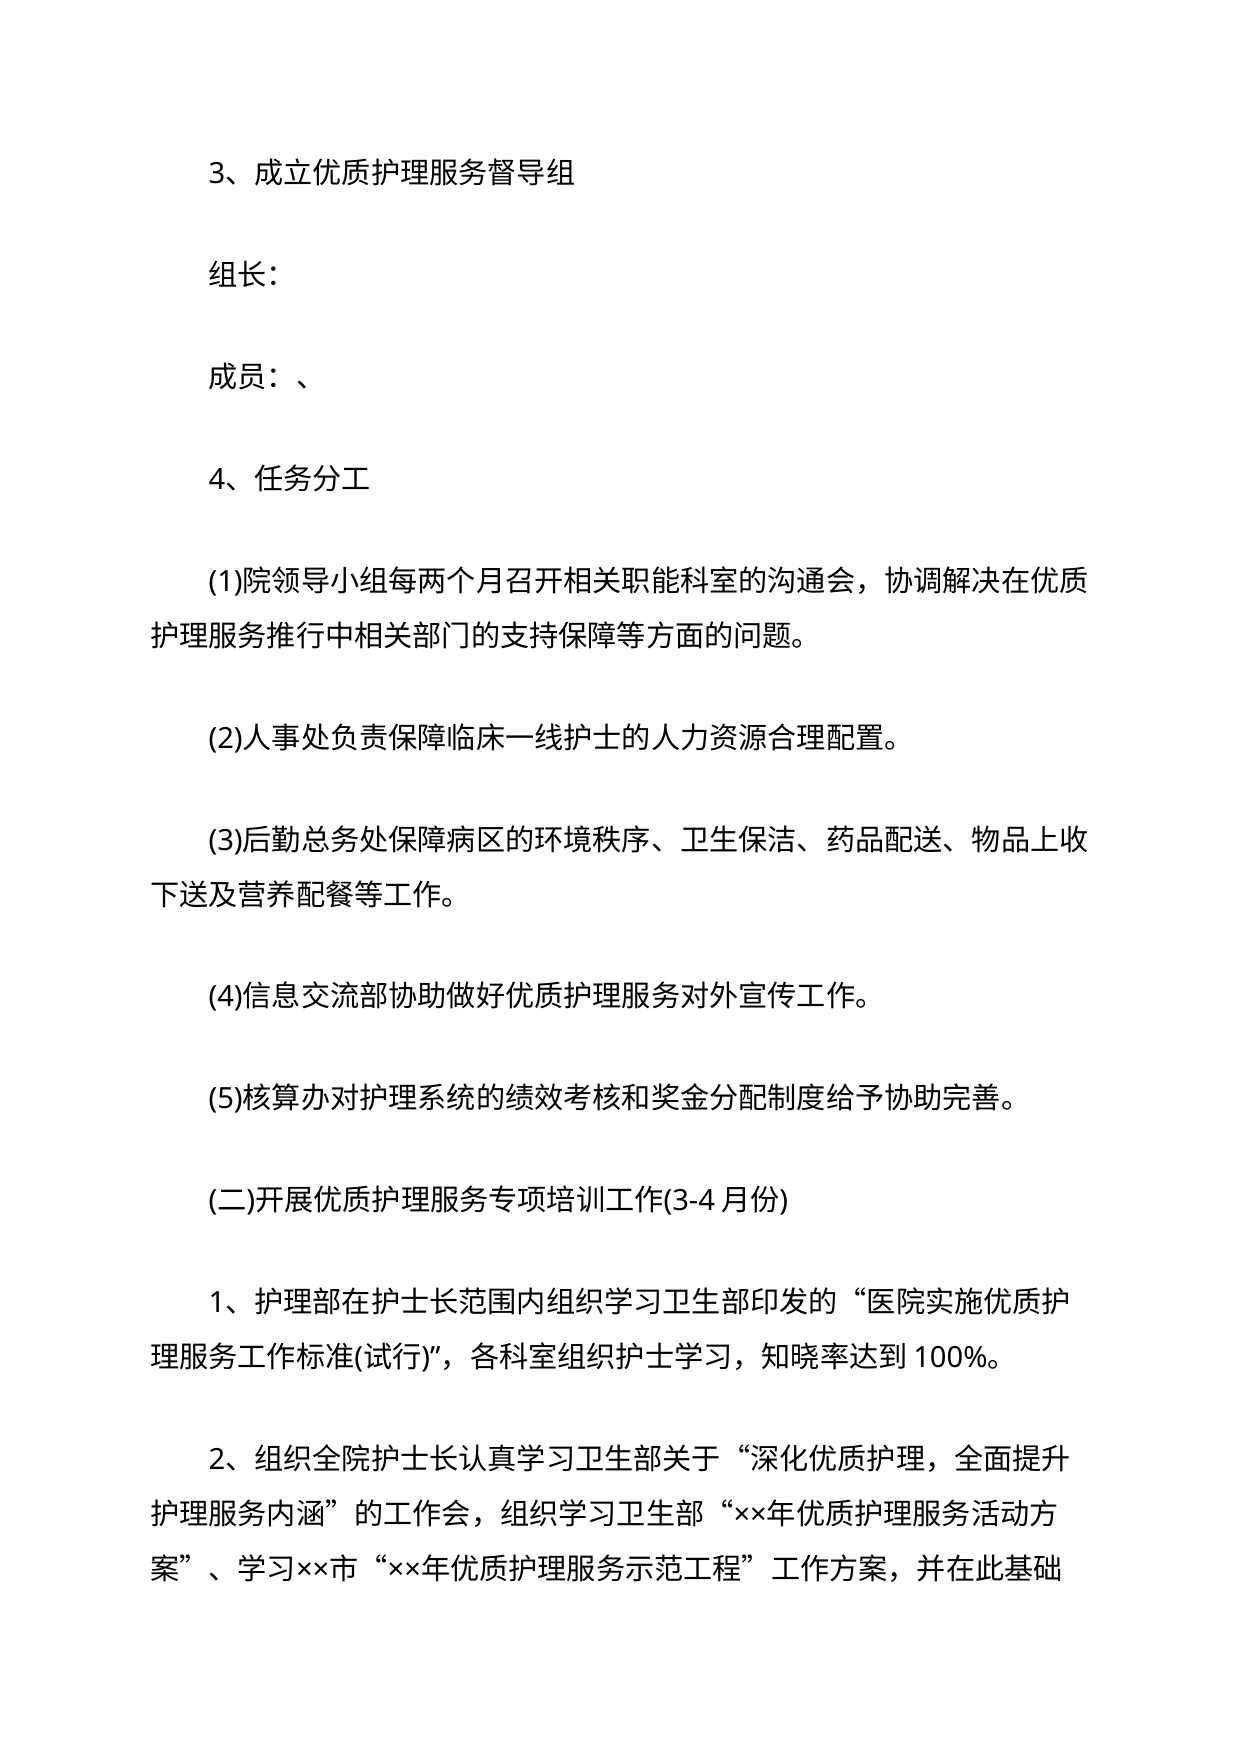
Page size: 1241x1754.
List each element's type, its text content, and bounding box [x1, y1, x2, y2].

text 3、成立优质护理服务督导组 [150, 150, 1090, 192]
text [150, 1436, 1090, 1588]
text (3)后勤总务处保障病区的环境秩序、卫生保洁、药品配送、物品上收下送及营养配餐等工作。 [150, 816, 1090, 913]
text 4、任务分工 [150, 456, 1090, 498]
text 成员：、 [150, 354, 1090, 396]
text 组长： [150, 252, 1090, 294]
text (2)人事处负责保障临床一线护士的人力资源合理配置。 [150, 714, 1090, 757]
text (4)信息交流部协助做好优质护理服务对外宣传工作。 [150, 973, 1090, 1015]
text 1、护理部在护士长范围内组织学习卫生部印发的“医院实施优质护理服务工作标准(试行)”，各科室组织护士学习，知晓率达到100%。 [150, 1279, 1090, 1376]
text (二)开展优质护理服务专项培训工作(3-4月份) [150, 1177, 1090, 1219]
text (1)院领导小组每两个月召开相关职能科室的沟通会，协调解决在优质护理服务推行中相关部门的支持保障等方面的问题。 [150, 557, 1090, 655]
text (5)核算办对护理系统的绩效考核和奖金分配制度给予协助完善。 [150, 1075, 1090, 1117]
